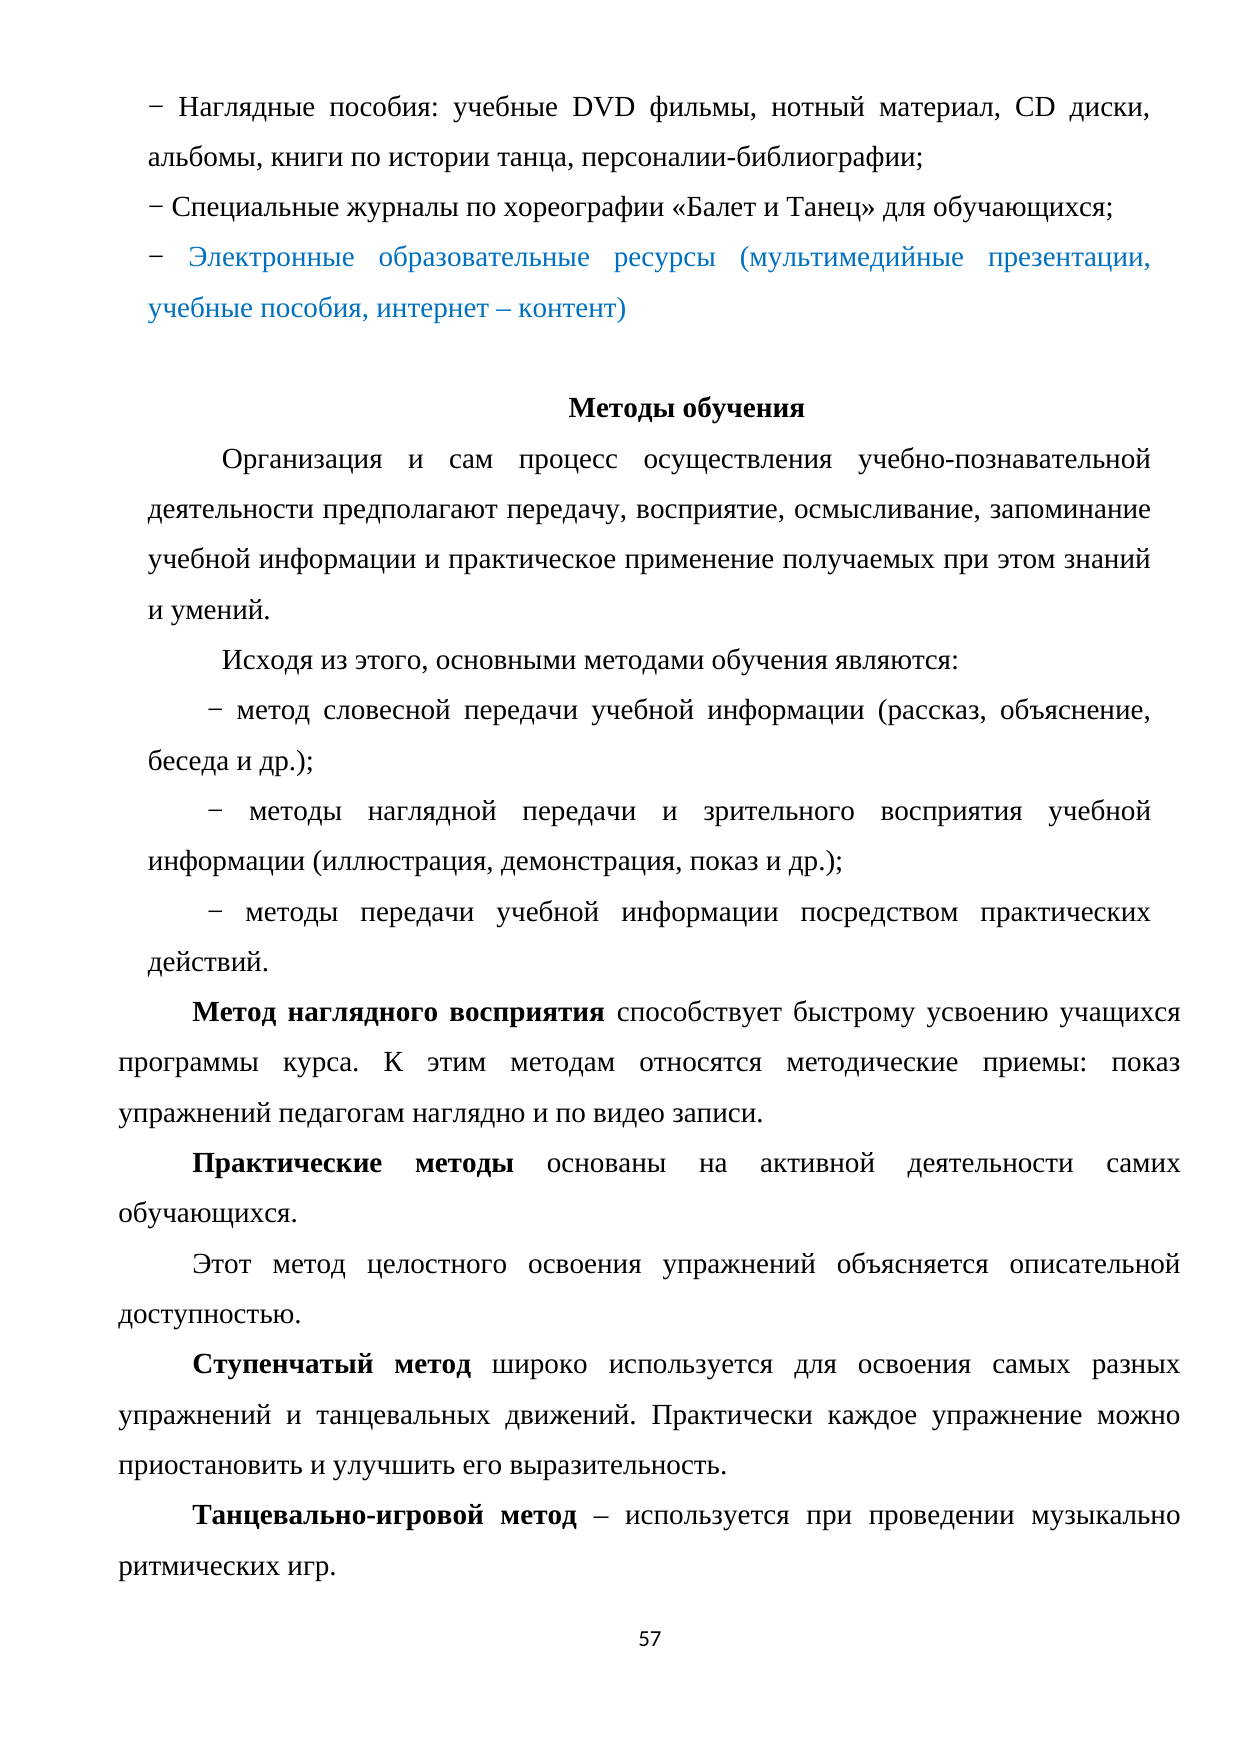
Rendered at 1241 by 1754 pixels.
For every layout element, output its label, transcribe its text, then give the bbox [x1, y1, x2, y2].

text Исходя из этого, основными методами обучения являются: [148, 642, 1152, 676]
text Методы обучения [148, 391, 1152, 424]
list Этот метод целостного освоения упражнений объясняется описательной доступностью. [118, 1246, 1181, 1330]
list Ступенчатый метод широко используется для освоения самых разных упражнений и танцевальных движений. Практически каждое упражнение можно приостановить и улучшить его выразительность. [118, 1346, 1181, 1481]
text Организация и сам процесс осуществления учебно-познавательной деятельности предполагают передачу, восприятие, осмысливание, запоминание учебной информации и практическое применение получаемых при этом знаний и умений. [148, 441, 1152, 625]
list Метод наглядного восприятия способствует быстрому усвоению учащихся программы курса. К этим методам относятся методические приемы: показ упражнений педагогам наглядно и по видео записи. [118, 994, 1181, 1128]
text − Специальные журналы по хореографии «Балет и Танец» для обучающихся; [148, 189, 1152, 223]
text − Наглядные пособия: учебные DVD фильмы, нотный материал, CD диски, альбомы, книги по истории танца, персоналии-библиографии; [148, 89, 1152, 172]
text − методы наглядной передачи и зрительного восприятия учебной информации (иллюстрация, демонстрация, показ и др.); [148, 793, 1152, 877]
text − методы передачи учебной информации посредством практических действий. [148, 894, 1152, 977]
text − Электронные образовательные ресурсы (мультимедийные презентации, учебные пособия, интернет – контент) [148, 239, 1152, 323]
list Танцевально-игровой метод – используется при проведении музыкально ритмических игр. [118, 1497, 1181, 1581]
list Практические методы основаны на активной деятельности самих обучающихся. [118, 1145, 1181, 1229]
text − метод словесной передачи учебной информации (рассказ, объяснение, беседа и др.); [148, 692, 1152, 776]
